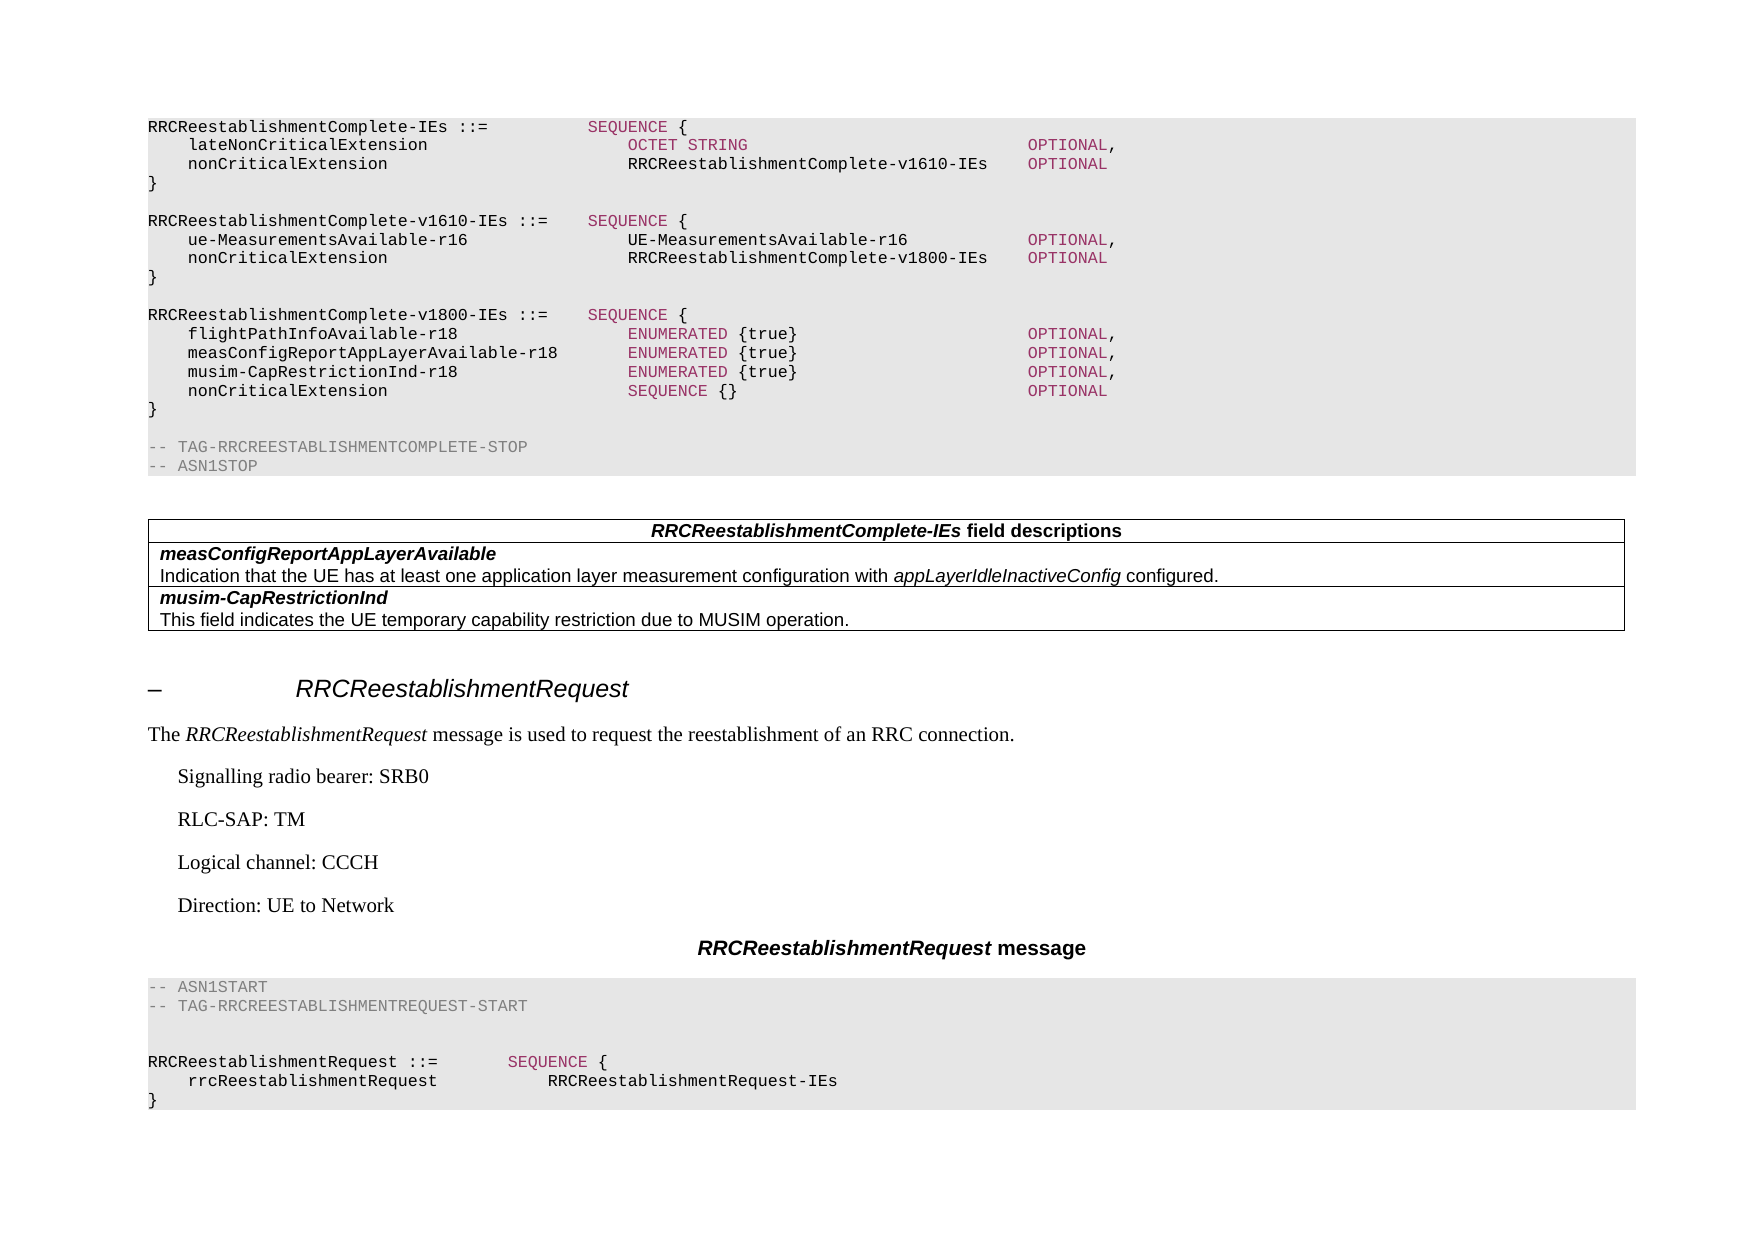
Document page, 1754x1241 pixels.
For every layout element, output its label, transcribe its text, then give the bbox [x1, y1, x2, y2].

text measConfigReportAppLayerAvailable-r18 ENUMERATED {true} OPTIONAL, [148, 344, 1636, 363]
text lateNonCriticalExtension OCTET STRING OPTIONAL, [148, 137, 1636, 156]
text } [148, 269, 1636, 288]
text musim-CapRestrictionInd-r18 ENUMERATED {true} OPTIONAL, [148, 363, 1636, 382]
text -- TAG-RRCREESTABLISHMENTCOMPLETE-STOP [148, 439, 1636, 457]
text } [148, 1091, 1636, 1110]
text nonCriticalExtension RRCReestablishmentComplete-v1800-IEs OPTIONAL [148, 250, 1636, 269]
text -- TAG-RRCREESTABLISHMENTREQUEST-START [148, 997, 1636, 1016]
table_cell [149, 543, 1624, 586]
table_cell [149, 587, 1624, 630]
text RRCReestablishmentComplete-IEs ::= SEQUENCE { [148, 118, 1636, 137]
text Logical channel: CCCH [177, 850, 1636, 874]
text flightPathInfoAvailable-r18 ENUMERATED {true} OPTIONAL, [148, 326, 1636, 344]
text -- ASN1START [148, 978, 1636, 997]
text Signalling radio bearer: SRB0 [177, 764, 1636, 788]
text rrcReestablishmentRequest RRCReestablishmentRequest-IEs [148, 1072, 1636, 1091]
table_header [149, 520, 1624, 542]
text } [148, 175, 1636, 193]
subtitle – RRCReestablishmentRequest [148, 674, 1636, 703]
text ue-MeasurementsAvailable-r16 UE-MeasurementsAvailable-r16 OPTIONAL, [148, 231, 1636, 250]
text -- ASN1STOP [148, 457, 1636, 476]
text The RRCReestablishmentRequest message is used to request the reestablishment of an RRC connection. [148, 721, 1636, 746]
text Direction: UE to Network [177, 893, 1636, 917]
text RRCReestablishmentComplete-v1610-IEs ::= SEQUENCE { [148, 212, 1636, 231]
text RLC-SAP: TM [177, 807, 1636, 831]
text RRCReestablishmentComplete-v1800-IEs ::= SEQUENCE { [148, 307, 1636, 326]
text RRCReestablishmentRequest message [148, 936, 1636, 959]
text nonCriticalExtension RRCReestablishmentComplete-v1610-IEs OPTIONAL [148, 156, 1636, 175]
text nonCriticalExtension SEQUENCE {} OPTIONAL [148, 382, 1636, 401]
text } [148, 401, 1636, 420]
text RRCReestablishmentRequest ::= SEQUENCE { [148, 1054, 1636, 1072]
